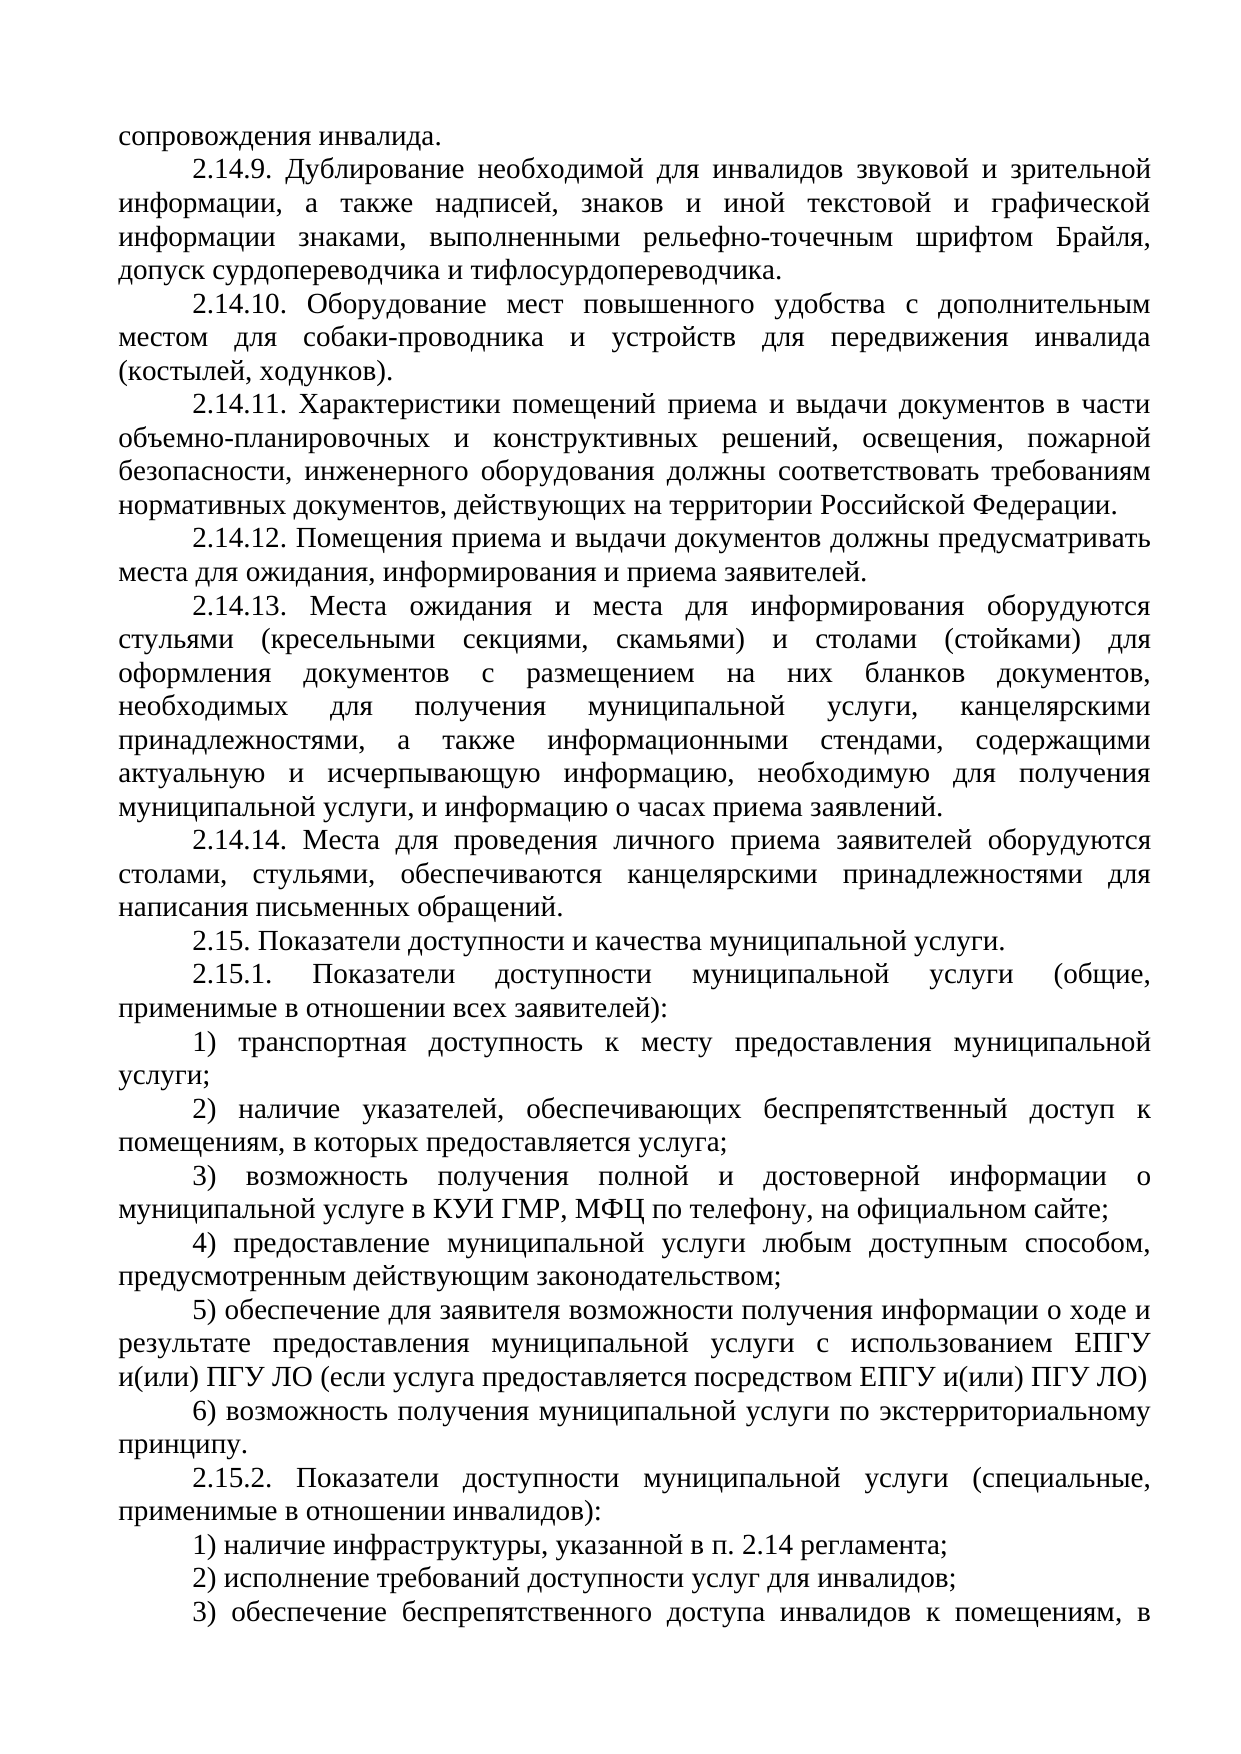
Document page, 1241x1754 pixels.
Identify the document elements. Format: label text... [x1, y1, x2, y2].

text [118, 118, 1152, 152]
text 4) предоставление муниципальной услуги любым доступным способом, предусмотренным действующим законодательством; [118, 1225, 1152, 1292]
text 2.14.9. Дублирование необходимой для инвалидов звуковой и зрительной информации, а также надписей, знаков и иной текстовой и графической информации знаками, выполненными рельефно-точечным шрифтом Брайля, допуск сурдопереводчика и тифлосурдопереводчика. [118, 152, 1152, 286]
text 6) возможность получения муниципальной услуги по экстерриториальному принципу. [118, 1393, 1152, 1460]
text 1) наличие инфраструктуры, указанной в п. 2.14 регламента; [118, 1527, 1152, 1560]
text 2) наличие указателей, обеспечивающих беспрепятственный доступ к помещениям, в которых предоставляется услуга; [118, 1091, 1152, 1158]
text 2.14.11. Характеристики помещений приема и выдачи документов в части объемно-планировочных и конструктивных решений, освещения, пожарной безопасности, инженерного оборудования должны соответствовать требованиям нормативных документов, действующих на территории Российской Федерации. [118, 386, 1152, 521]
text 2.15.2. Показатели доступности муниципальной услуги (специальные, применимые в отношении инвалидов): [118, 1460, 1152, 1527]
text 2.14.14. Места для проведения личного приема заявителей оборудуются столами, стульями, обеспечиваются канцелярскими принадлежностями для написания письменных обращений. [118, 822, 1152, 923]
text 3) возможность получения полной и достоверной информации о муниципальной услуге в КУИ ГМР, МФЦ по телефону, на официальном сайте; [118, 1158, 1152, 1225]
text 2.15. Показатели доступности и качества муниципальной услуги. [118, 923, 1152, 957]
text 2.14.12. Помещения приема и выдачи документов должны предусматривать места для ожидания, информирования и приема заявителей. [118, 521, 1152, 588]
text 2) исполнение требований доступности услуг для инвалидов; [118, 1560, 1152, 1594]
text 1) транспортная доступность к месту предоставления муниципальной услуги; [118, 1024, 1152, 1091]
text 2.14.10. Оборудование мест повышенного удобства с дополнительным местом для собаки-проводника и устройств для передвижения инвалида (костылей, ходунков). [118, 286, 1152, 386]
text 2.15.1. Показатели доступности муниципальной услуги (общие, применимые в отношении всех заявителей): [118, 957, 1152, 1024]
text 2.14.13. Места ожидания и места для информирования оборудуются стульями (кресельными секциями, скамьями) и столами (стойками) для оформления документов с размещением на них бланков документов, необходимых для получения муниципальной услуги, канцелярскими принадлежностями, а также информационными стендами, содержащими актуальную и исчерпывающую информацию, необходимую для получения муниципальной услуги, и информацию о часах приема заявлений. [118, 588, 1152, 822]
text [118, 1594, 1152, 1627]
text 5) обеспечение для заявителя возможности получения информации о ходе и результате предоставления муниципальной услуги с использованием ЕПГУ и(или) ПГУ ЛО (если услуга предоставляется посредством ЕПГУ и(или) ПГУ ЛО) [118, 1292, 1152, 1393]
